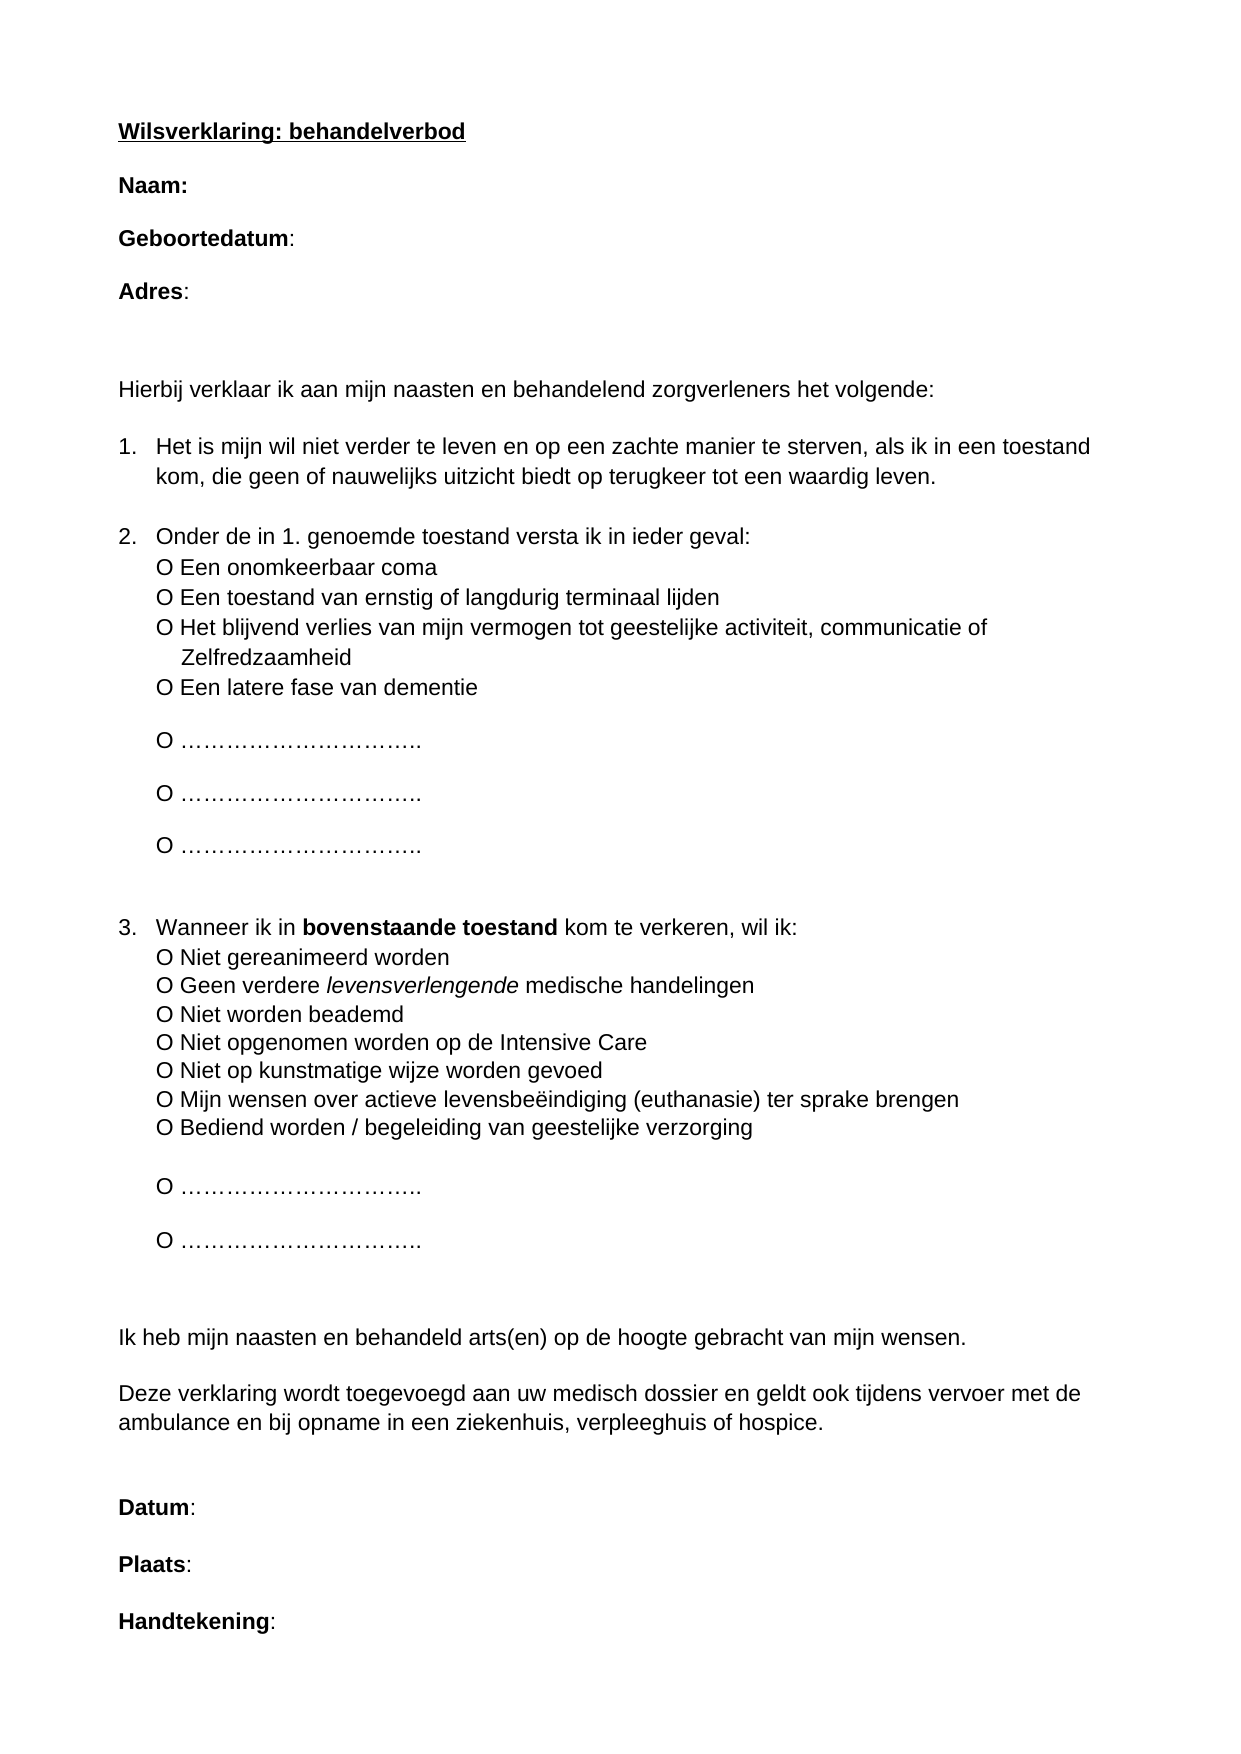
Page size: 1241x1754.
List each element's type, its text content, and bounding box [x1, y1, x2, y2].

list O ………………………….. [156, 727, 1092, 753]
list O Geen verdere levensverlengende medische handelingen [156, 972, 1092, 998]
list O Niet opgenomen worden op de Intensive Care [156, 1029, 1092, 1055]
list O ………………………….. [156, 1173, 1092, 1199]
text Handtekening: [118, 1608, 1092, 1634]
list O Een toestand van ernstig of langdurig terminaal lijden [156, 584, 1092, 610]
list O Niet worden beademd [156, 1001, 1092, 1027]
list O Een latere fase van dementie [156, 674, 1092, 701]
text Geboortedatum: [118, 225, 1092, 252]
text Deze verklaring wordt toegevoegd aan uw medisch dossier en geldt ook tijdens vervoer met de ambulance en bij opname in een ziekenhuis, verpleeghuis of hospice. [118, 1380, 1092, 1435]
list Onder de in 1. genoemde toestand versta ik in ieder geval: [118, 523, 1092, 549]
list O Het blijvend verlies van mijn vermogen tot geestelijke activiteit, communicatie of [156, 614, 1092, 640]
text Datum: [118, 1494, 1092, 1520]
text Hierbij verklaar ik aan mijn naasten en behandelend zorgverleners het volgende: [118, 376, 1092, 402]
list O Een onomkeerbaar coma [156, 553, 1092, 580]
list O Mijn wensen over actieve levensbeëindiging (euthanasie) ter sprake brengen O Bediend worden / begeleiding van geestelijke verzorging [156, 1086, 1092, 1171]
list Wanneer ik in bovenstaande toestand kom te verkeren, wil ik: [118, 913, 1092, 940]
text Wilsverklaring: behandelverbod [118, 118, 1092, 172]
text Zelfredzaamheid [118, 644, 1092, 670]
list O ………………………….. [156, 832, 1092, 859]
list O ………………………….. [156, 1227, 1092, 1253]
list O Niet op kunstmatige wijze worden gevoed [156, 1057, 1092, 1084]
text Plaats: [118, 1551, 1092, 1577]
text Naam: [118, 172, 1092, 199]
text Adres: [118, 278, 1092, 304]
list Het is mijn wil niet verder te leven en op een zachte manier te sterven, als ik in een toestand kom, die geen of nauwelijks uitzicht biedt op terugkeer tot een waardig leven. [118, 433, 1092, 489]
text Ik heb mijn naasten en behandeld arts(en) op de hoogte gebracht van mijn wensen. [118, 1323, 1092, 1350]
list O Niet gereanimeerd worden [156, 944, 1092, 970]
list O ………………………….. [156, 780, 1092, 806]
